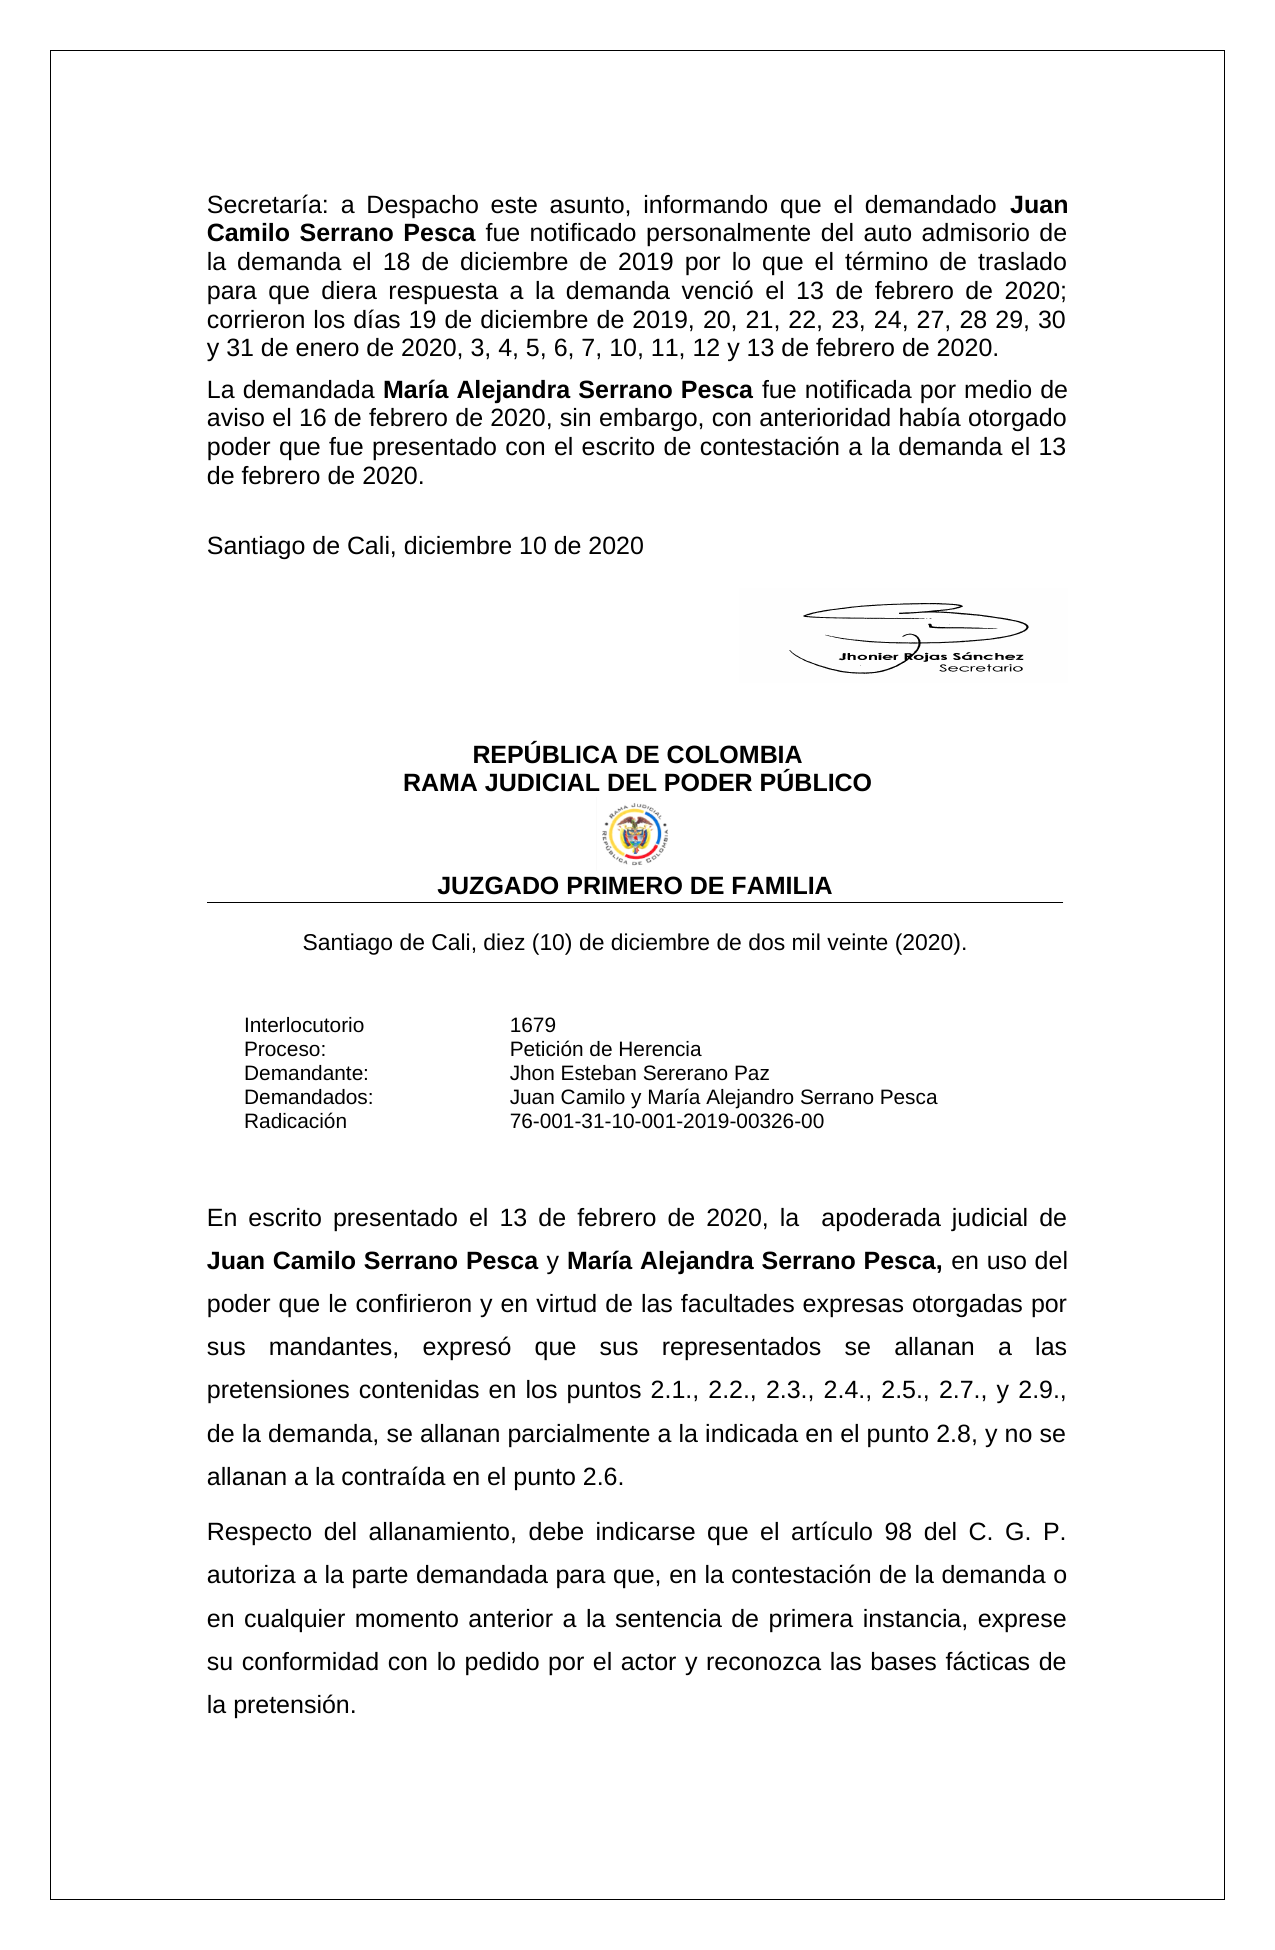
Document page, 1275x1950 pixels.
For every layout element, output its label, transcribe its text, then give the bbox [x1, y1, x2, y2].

table_header 1679 [498, 1013, 1033, 1037]
text La demandada María Alejandra Serrano Pesca fue notificada por medio de aviso el 16 de febrero de 2020, sin embargo, con anterioridad había otorgado poder que fue presentado con el escrito de contestación a la demanda el 13 de febrero de 2020. [207, 374, 1068, 489]
table_cell 76-001-31-10-001-2019-00326-00 [498, 1109, 1033, 1133]
table_cell Petición de Herencia [498, 1037, 1033, 1061]
table_cell Radicación [233, 1109, 498, 1133]
picture [596, 797, 674, 871]
text JUZGADO PRIMERO DE FAMILIA [207, 871, 1063, 902]
table_cell Juan Camilo y María Alejandro Serrano Pesca [498, 1085, 1033, 1109]
table_cell Proceso: [233, 1037, 498, 1061]
text En escrito presentado el 13 de febrero de 2020, la apoderada judicial de Juan Camilo Serrano Pesca y María Alejandra Serrano Pesca, en uso del poder que le confirieron y en virtud de las facultades expresas otorgadas por sus mandantes, expresó que sus representados se allanan a las pretensiones contenidas en los puntos 2.1., 2.2., 2.3., 2.4., 2.5., 2.7., y 2.9., de la demanda, se allanan parcialmente a la indicada en el punto 2.8, y no se allanan a la contraída en el punto 2.6. [207, 1203, 1068, 1490]
text REPÚBLICA DE COLOMBIA [207, 739, 1068, 768]
text Santiago de Cali, diez (10) de diciembre de dos mil veinte (2020). [207, 929, 1063, 956]
table_cell Demandados: [233, 1085, 498, 1109]
text Respecto del allanamiento, debe indicarse que el artículo 98 del C. G. P. autoriza a la parte demandada para que, en la contestación de la demanda o en cualquier momento anterior a la sentencia de primera instancia, exprese su conformidad con lo pedido por el actor y reconozca las bases fácticas de la pretensión. [207, 1517, 1068, 1718]
table_cell Jhon Esteban Sererano Paz [498, 1061, 1033, 1085]
table_header Interlocutorio [233, 1013, 498, 1037]
text Santiago de Cali, diciembre 10 de 2020 [207, 531, 1068, 559]
text RAMA JUDICIAL DEL PODER PÚBLICO [207, 768, 1068, 797]
text Secretaría: a Despacho este asunto, informando que el demandado Juan Camilo Serrano Pesca fue notificado personalmente del auto admisorio de la demanda el 18 de diciembre de 2019 por lo que el término de traslado para que diera respuesta a la demanda venció el 13 de febrero de 2020; corrieron los días 19 de diciembre de 2019, 20, 21, 22, 23, 24, 27, 28 29, 30 y 31 de enero de 2020, 3, 4, 5, 6, 7, 10, 11, 12 y 13 de febrero de 2020. [207, 189, 1068, 362]
table_cell Demandante: [233, 1061, 498, 1085]
